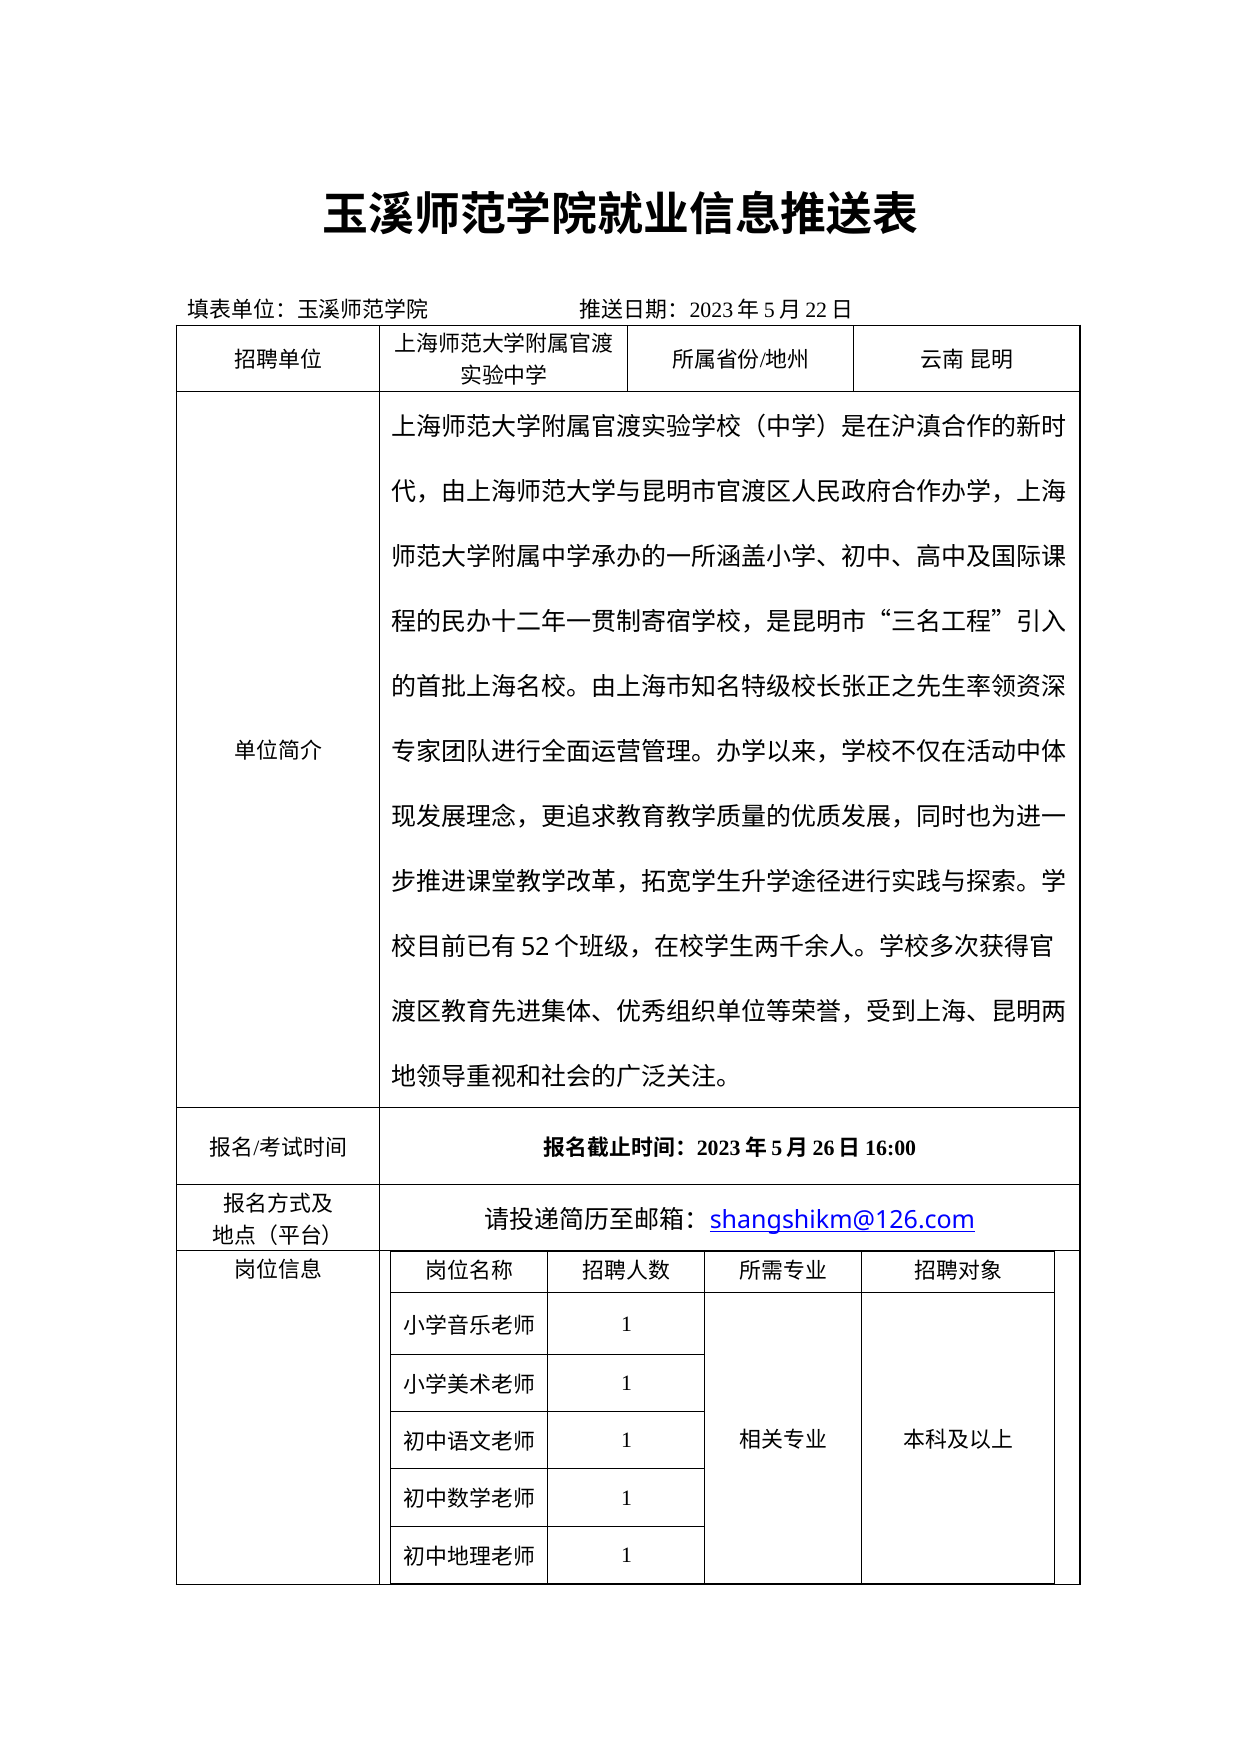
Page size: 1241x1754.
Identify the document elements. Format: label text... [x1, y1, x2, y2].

table_cell [548, 1527, 704, 1583]
table_cell [548, 1293, 704, 1354]
table_cell [548, 1412, 704, 1468]
table_cell [391, 1355, 547, 1411]
table_cell [391, 1412, 547, 1468]
table_cell 报名/考试时间 [177, 1108, 379, 1184]
table_cell [391, 1469, 547, 1526]
table_cell [862, 1252, 1054, 1292]
table_header 招聘单位 [177, 326, 379, 391]
table_header 上海师范大学附属官渡实验中学 [380, 326, 627, 391]
table_cell [391, 1252, 547, 1292]
table_cell [862, 1293, 1054, 1583]
table_cell [1055, 1251, 1079, 1584]
table_cell [548, 1469, 704, 1526]
table_cell 岗位信息 [177, 1251, 379, 1584]
table_cell [548, 1252, 704, 1292]
table_header 云南 昆明 [854, 326, 1079, 391]
table_header 所属省份/地州 [628, 326, 853, 391]
table_cell [380, 1251, 390, 1584]
table_cell [705, 1252, 861, 1292]
table_cell 请投递简历至邮箱：shangshikm@126.com [380, 1185, 1079, 1250]
table_cell 报名截止时间：2023年5月26日16:00 [380, 1108, 1079, 1184]
table_cell 报名方式及 地点（平台） [177, 1185, 379, 1250]
text 填表单位：玉溪师范学院 推送日期：2023年5月22日 [187, 292, 1053, 324]
table_cell 上海师范大学附属官渡实验学校（中学）是在沪滇合作的新时代，由上海师范大学与昆明市官渡区人民政府合作办学，上海师范大学附属中学承办的一所涵盖小学、初中、高中及国际课程的民办十二年一贯制寄宿学校，是昆明市“三名工程”引入的首批上海名校。由上海市知名特级校长张正之先生率领资深专家团队进行全面运营管理。办学以来，学校不仅在活动中体现发展理念，更追求教育教学质量的优质发展，同时也为进一步推进课堂教学改革，拓宽学生升学途径进行实践与探索。学校目前已有52个班级，在校学生两千余人。学校多次获得官渡区教育先进集体、优秀组织单位等荣誉，受到上海、昆明两地领导重视和社会的广泛关注。 [380, 392, 1079, 1107]
table_cell [705, 1293, 861, 1583]
table_cell 单位简介 [177, 392, 379, 1107]
table_cell [391, 1293, 547, 1354]
table_cell [548, 1355, 704, 1411]
text 玉溪师范学院就业信息推送表 [187, 162, 1053, 259]
table_cell [391, 1527, 547, 1583]
